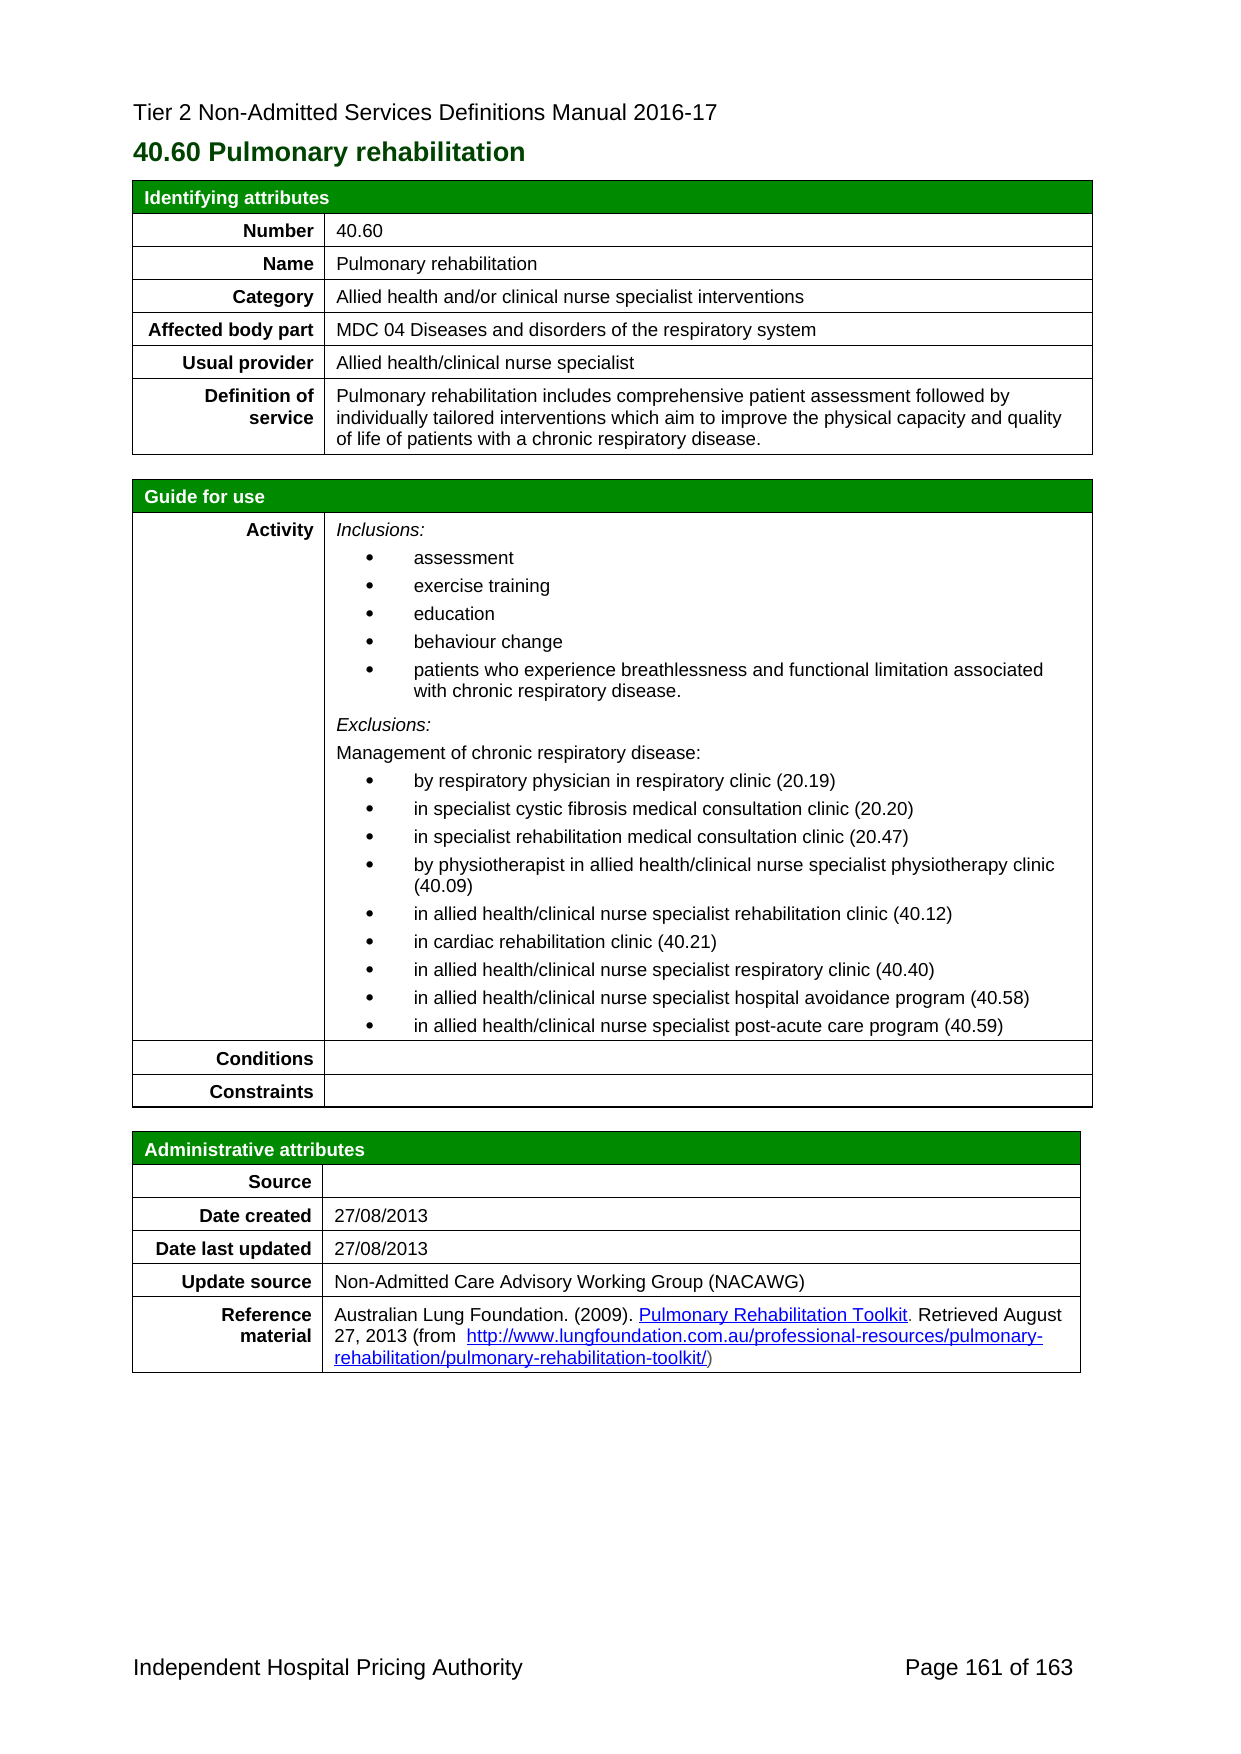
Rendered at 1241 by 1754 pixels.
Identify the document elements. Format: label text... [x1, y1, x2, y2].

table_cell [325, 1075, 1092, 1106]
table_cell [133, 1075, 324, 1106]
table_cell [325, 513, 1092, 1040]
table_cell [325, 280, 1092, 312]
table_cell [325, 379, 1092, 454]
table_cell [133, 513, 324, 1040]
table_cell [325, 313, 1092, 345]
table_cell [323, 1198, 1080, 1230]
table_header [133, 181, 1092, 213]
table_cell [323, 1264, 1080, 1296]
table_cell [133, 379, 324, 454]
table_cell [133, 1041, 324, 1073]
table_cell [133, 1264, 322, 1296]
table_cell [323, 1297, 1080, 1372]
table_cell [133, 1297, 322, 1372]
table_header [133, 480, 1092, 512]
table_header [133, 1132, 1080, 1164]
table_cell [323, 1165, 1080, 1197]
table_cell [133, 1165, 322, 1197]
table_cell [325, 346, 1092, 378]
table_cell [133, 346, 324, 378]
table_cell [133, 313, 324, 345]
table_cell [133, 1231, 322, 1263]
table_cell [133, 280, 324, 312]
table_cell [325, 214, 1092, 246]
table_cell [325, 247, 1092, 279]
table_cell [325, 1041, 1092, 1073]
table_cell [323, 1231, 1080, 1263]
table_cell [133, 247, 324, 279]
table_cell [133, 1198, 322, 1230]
subtitle 40.60 Pulmonary rehabilitation [133, 136, 1090, 167]
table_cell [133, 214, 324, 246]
